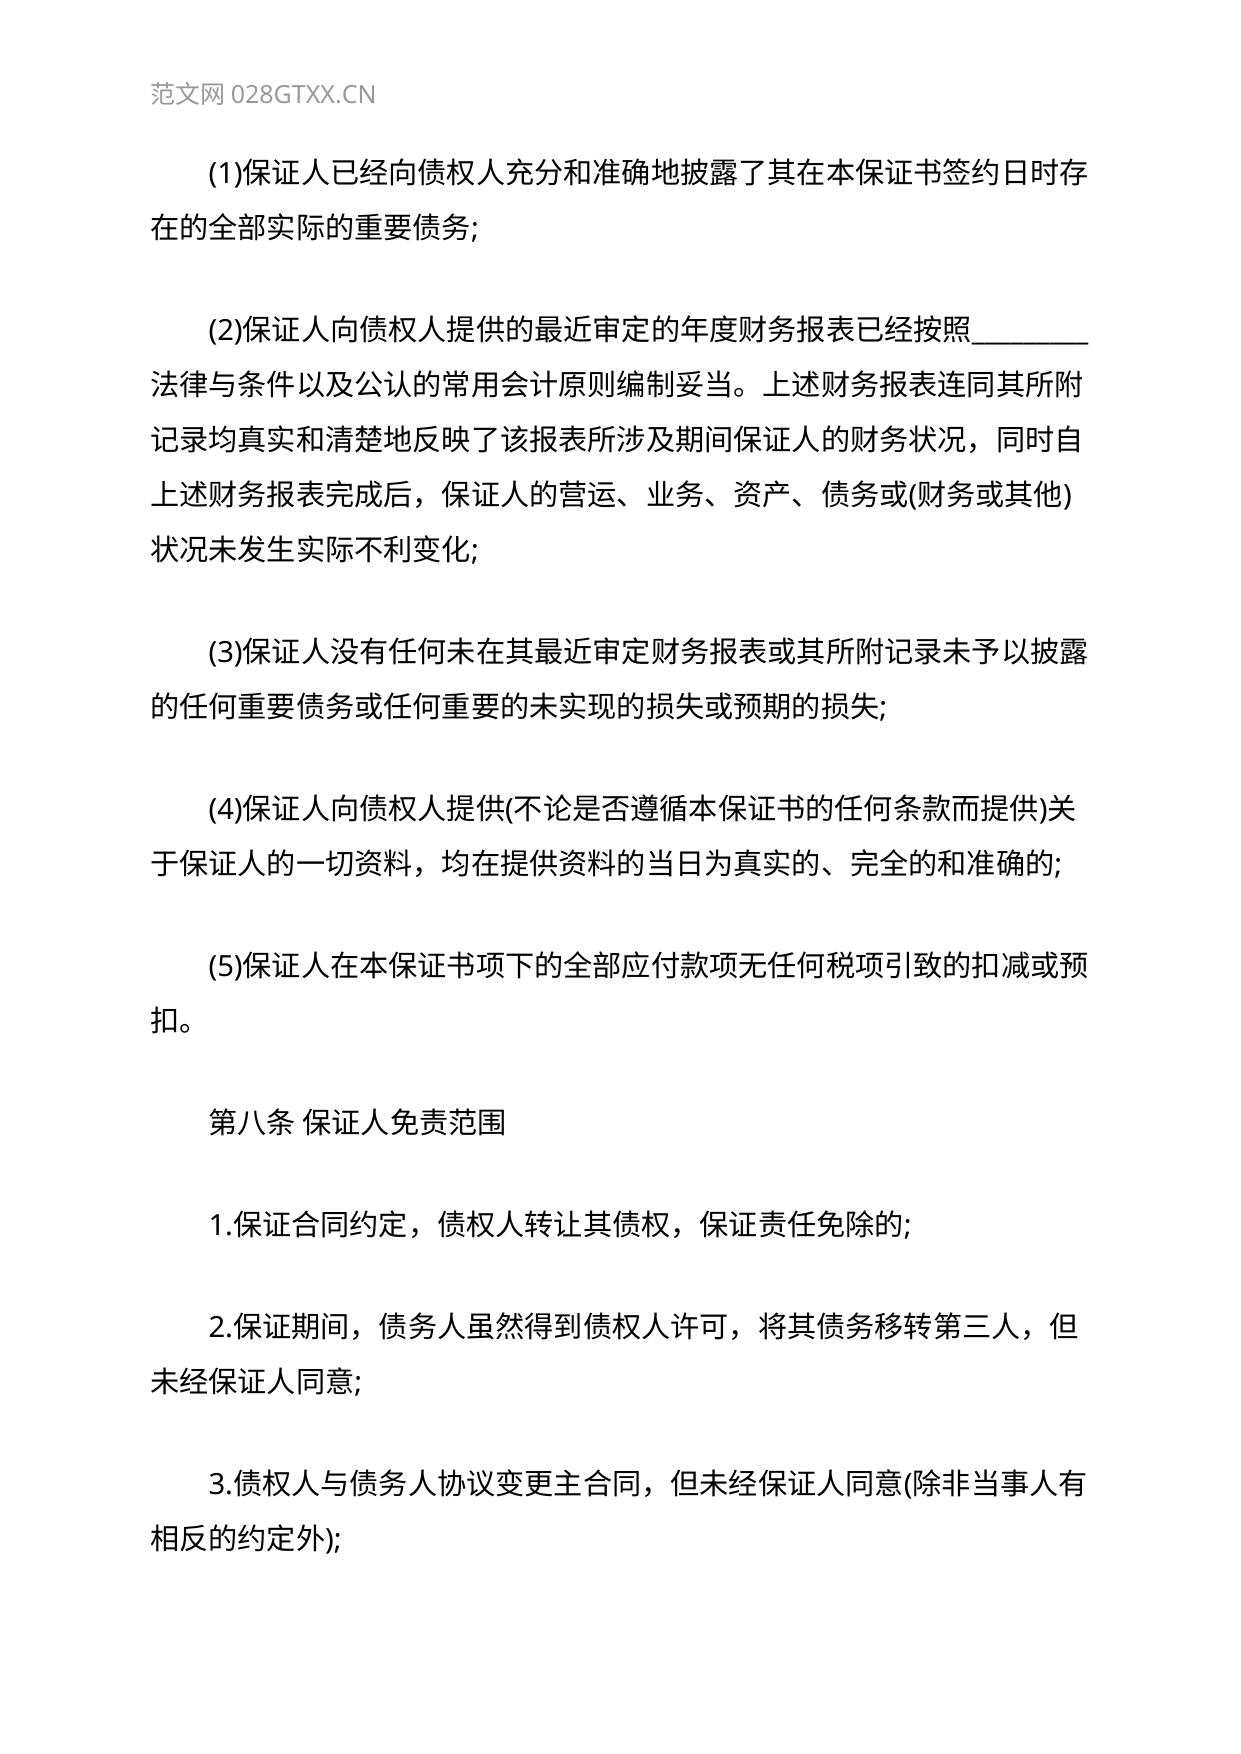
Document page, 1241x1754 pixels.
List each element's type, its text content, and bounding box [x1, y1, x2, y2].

text (4)保证人向债权人提供(不论是否遵循本保证书的任何条款而提供)关于保证人的一切资料，均在提供资料的当日为真实的、完全的和准确的; [150, 786, 1090, 883]
text 2.保证期间，债务人虽然得到债权人许可，将其债务移转第三人，但未经保证人同意; [150, 1303, 1090, 1401]
text 3.债权人与债务人协议变更主合同，但未经保证人同意(除非当事人有相反的约定外); [150, 1460, 1090, 1558]
text (5)保证人在本保证书项下的全部应付款项无任何税项引致的扣减或预扣。 [150, 943, 1090, 1040]
text 1.保证合同约定，债权人转让其债权，保证责任免除的; [150, 1201, 1090, 1244]
text (2)保证人向债权人提供的最近审定的年度财务报表已经按照_________法律与条件以及公认的常用会计原则编制妥当。上述财务报表连同其所附记录均真实和清楚地反映了该报表所涉及期间保证人的财务状况，同时自上述财务报表完成后，保证人的营运、业务、资产、债务或(财务或其他)状况未发生实际不利变化; [150, 307, 1090, 569]
text (3)保证人没有任何未在其最近审定财务报表或其所附记录未予以披露的任何重要债务或任何重要的未实现的损失或预期的损失; [150, 629, 1090, 726]
text (1)保证人已经向债权人充分和准确地披露了其在本保证书签约日时存在的全部实际的重要债务; [150, 150, 1090, 247]
text 第八条 保证人免责范围 [150, 1099, 1090, 1142]
